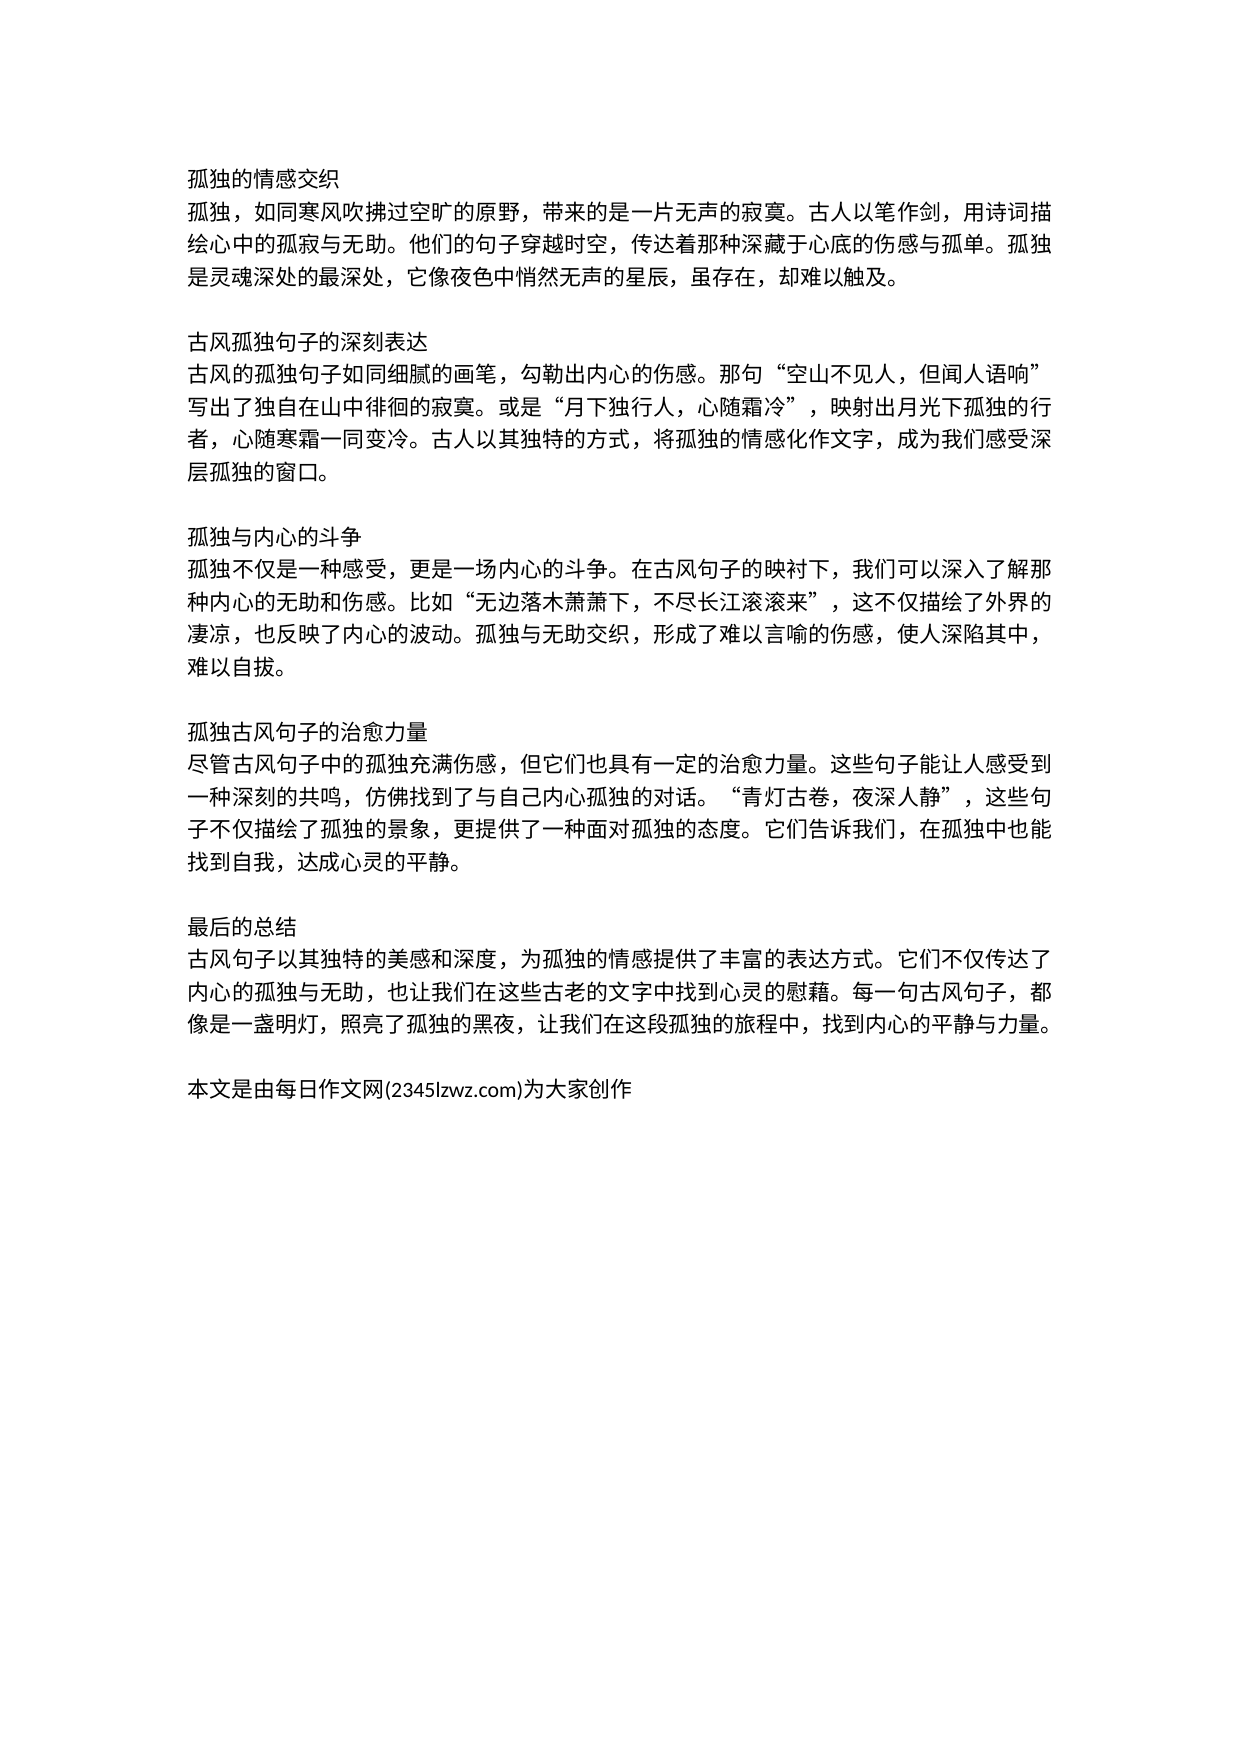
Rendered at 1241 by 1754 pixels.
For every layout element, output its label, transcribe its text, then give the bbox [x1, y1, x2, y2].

text 尽管古风句子中的孤独充满伤感，但它们也具有一定的治愈力量。这些句子能让人感受到一种深刻的共鸣，仿佛找到了与自己内心孤独的对话。“青灯古卷，夜深人静”，这些句子不仅描绘了孤独的景象，更提供了一种面对孤独的态度。它们告诉我们，在孤独中也能找到自我，达成心灵的平静。 [187, 747, 1053, 877]
text 古风句子以其独特的美感和深度，为孤独的情感提供了丰富的表达方式。它们不仅传达了内心的孤独与无助，也让我们在这些古老的文字中找到心灵的慰藉。每一句古风句子，都像是一盏明灯，照亮了孤独的黑夜，让我们在这段孤独的旅程中，找到内心的平静与力量。 [187, 942, 1053, 1039]
text 古风孤独句子的深刻表达 [187, 324, 1053, 357]
text 最后的总结 [187, 909, 1053, 942]
text 本文是由每日作文网(2345lzwz.com)为大家创作 [187, 1072, 1053, 1104]
text 孤独与内心的斗争 [187, 519, 1053, 552]
text 孤独古风句子的治愈力量 [187, 714, 1053, 747]
text 古风的孤独句子如同细腻的画笔，勾勒出内心的伤感。那句“空山不见人，但闻人语响”，写出了独自在山中徘徊的寂寞。或是“月下独行人，心随霜冷”，映射出月光下孤独的行者，心随寒霜一同变冷。古人以其独特的方式，将孤独的情感化作文字，成为我们感受深层孤独的窗口。 [187, 357, 1053, 487]
text 孤独，如同寒风吹拂过空旷的原野，带来的是一片无声的寂寞。古人以笔作剑，用诗词描绘心中的孤寂与无助。他们的句子穿越时空，传达着那种深藏于心底的伤感与孤单。孤独是灵魂深处的最深处，它像夜色中悄然无声的星辰，虽存在，却难以触及。 [187, 194, 1053, 292]
text 孤独不仅是一种感受，更是一场内心的斗争。在古风句子的映衬下，我们可以深入了解那种内心的无助和伤感。比如“无边落木萧萧下，不尽长江滚滚来”，这不仅描绘了外界的凄凉，也反映了内心的波动。孤独与无助交织，形成了难以言喻的伤感，使人深陷其中，难以自拔。 [187, 552, 1053, 682]
text 孤独的情感交织 [187, 162, 1053, 194]
